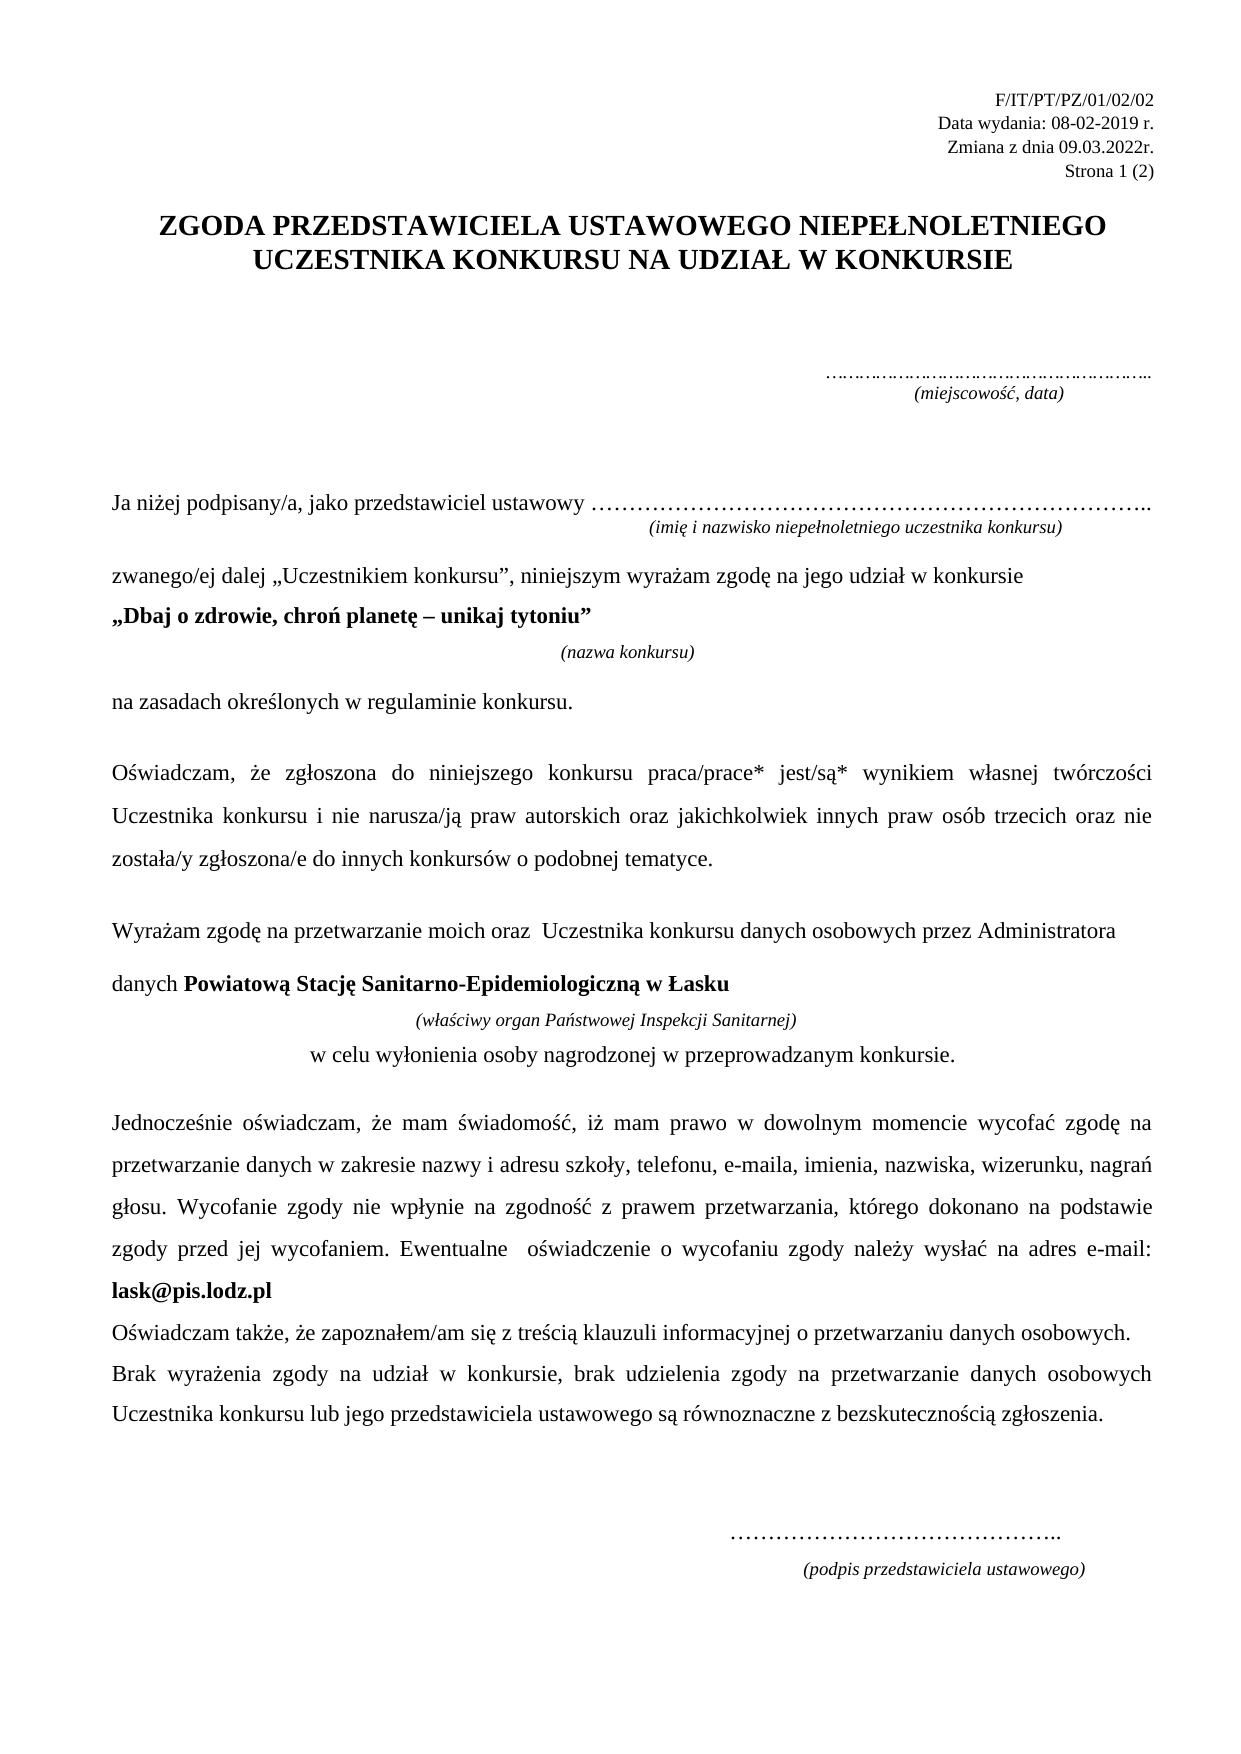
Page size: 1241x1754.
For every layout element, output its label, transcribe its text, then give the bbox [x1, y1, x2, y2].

text Brak wyrażenia zgody na udział w konkursie, brak udzielenia zgody na przetwarzanie danych osobowych Uczestnika konkursu lub jego przedstawiciela ustawowego są równoznaczne z bezskutecznością zgłoszenia. [112, 1361, 1154, 1426]
text (nazwa konkursu) [112, 641, 1154, 663]
text Data wydania: 08-02-2019 r. [916, 112, 1154, 134]
text Ja niżej podpisany/a, jako przedstawiciel ustawowy ……………………………………………………………….. [112, 489, 1154, 516]
text na zasadach określonych w regulaminie konkursu. [112, 688, 1154, 714]
text Zmiana z dnia 09.03.2022r. [916, 136, 1154, 157]
text …………………………………………………..(miejscowość, data) [824, 361, 1154, 404]
text ZGODA PRZEDSTAWICIELA USTAWOWEGO NIEPEŁNOLETNIEGO UCZESTNIKA KONKURSU NA UDZIAŁ W KONKURSIE [112, 208, 1154, 275]
text (podpis przedstawiciela ustawowego) [747, 1558, 1154, 1579]
text w celu wyłonienia osoby nagrodzonej w przeprowadzanym konkursie. [112, 1042, 1154, 1068]
text …………………………………….. [112, 1518, 1154, 1545]
text Oświadczam także, że zapoznałem/am się z treścią klauzuli informacyjnej o przetwarzaniu danych osobowych. [112, 1319, 1154, 1345]
text Jednocześnie oświadczam, że mam świadomość, iż mam prawo w dowolnym momencie wycofać zgodę na przetwarzanie danych w zakresie nazwy i adresu szkoły, telefonu, e-maila, imienia, nazwiska, wizerunku, nagrań głosu. Wycofanie zgody nie wpłynie na zgodność z prawem przetwarzania, którego dokonano na podstawie zgody przed jej wycofaniem. Ewentualne oświadczenie o wycofaniu zgody należy wysłać na adres e-mail: lask@pis.lodz.pl [112, 1109, 1154, 1303]
text Oświadczam, że zgłoszona do niniejszego konkursu praca/prace* jest/są* wynikiem własnej twórczości Uczestnika konkursu i nie narusza/ją praw autorskich oraz jakichkolwiek innych praw osób trzecich oraz nie została/y zgłoszona/e do innych konkursów o podobnej tematyce. [112, 759, 1154, 872]
text zwanego/ej dalej „Uczestnikiem konkursu”, niniejszym wyrażam zgodę na jego udział w konkursie [112, 562, 1154, 588]
text danych Powiatową Stację Sanitarno-Epidemiologiczną w Łasku [112, 970, 1154, 996]
text Strona 1 (2) [112, 159, 1154, 181]
text (właściwy organ Państwowej Inspekcji Sanitarnej) [112, 1009, 1154, 1031]
text (imię i nazwisko niepełnoletniego uczestnika konkursu) [508, 516, 1154, 537]
text F/IT/PT/PZ/01/02/02 [923, 89, 1154, 110]
text Wyrażam zgodę na przetwarzanie moich oraz Uczestnika konkursu danych osobowych przez Administratora [112, 917, 1154, 943]
text „Dbaj o zdrowie, chroń planetę – unikaj tytoniu” [112, 602, 1154, 628]
